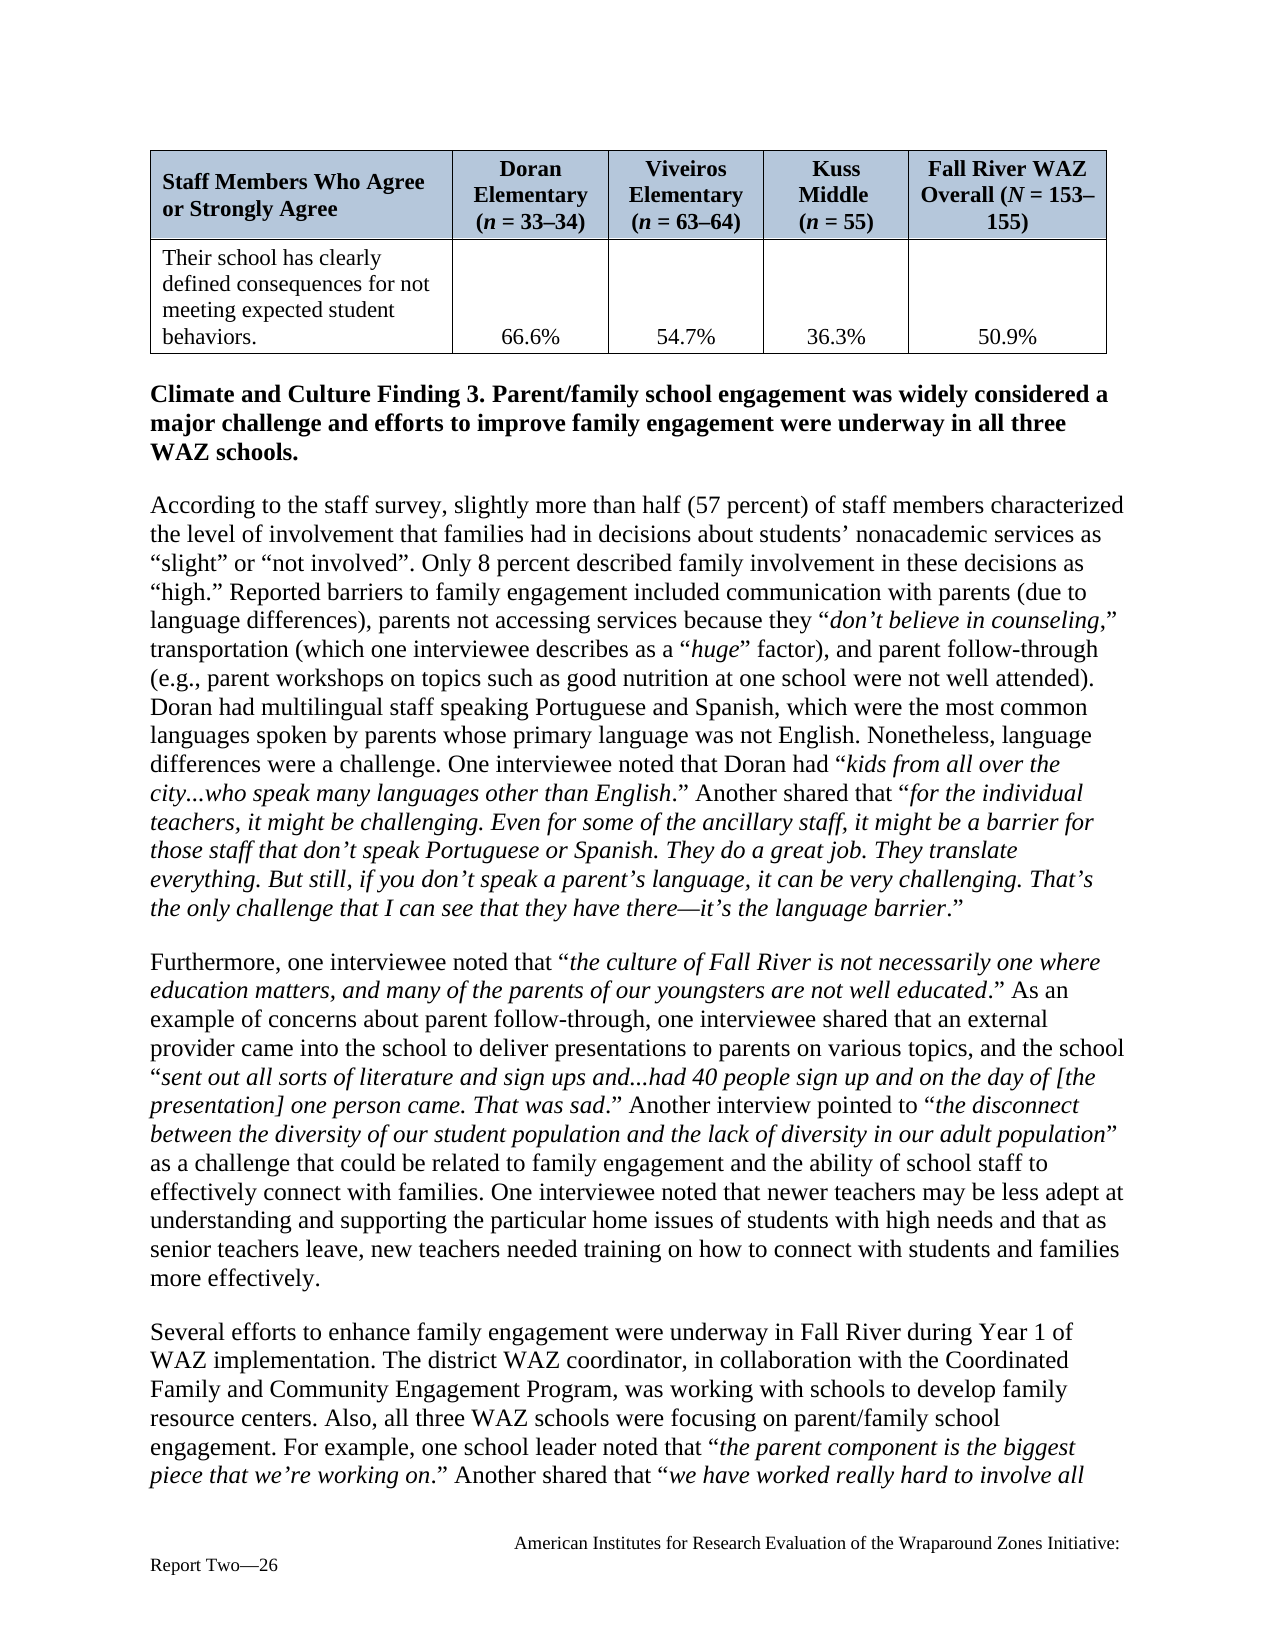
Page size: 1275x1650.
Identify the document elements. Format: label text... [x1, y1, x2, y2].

table_header Doran Elementary (n = 33–34) [453, 151, 608, 238]
table_cell 54.7% [609, 240, 763, 353]
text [150, 1317, 1125, 1489]
table_header Kuss Middle (n = 55) [764, 151, 908, 238]
text Furthermore, one interviewee noted that “the culture of Fall River is not necessarily one where education matters, and many of the parents of our youngsters are not well educated.” As an example of concerns about parent follow-through, one interviewee shared that an external provider came into the school to deliver presentations to parents on various topics, and the school “sent out all sorts of literature and sign ups and...had 40 people sign up and on the day of [the presentation] one person came. That was sad.” Another interview pointed to “the disconnect between the diversity of our student population and the lack of diversity in our adult population” as a challenge that could be related to family engagement and the ability of school staff to effectively connect with families. One interviewee noted that newer teachers may be less adept at understanding and supporting the particular home issues of students with high needs and that as senior teachers leave, new teachers needed training on how to connect with students and families more effectively. [150, 947, 1125, 1292]
table_cell 66.6% [453, 240, 608, 353]
table_header Fall River WAZ Overall (N = 153–155) [909, 151, 1106, 238]
text According to the staff survey, slightly more than half (57 percent) of staff members characterized the level of involvement that families had in decisions about students’ nonacademic services as “slight” or “not involved”. Only 8 percent described family involvement in these decisions as “high.” Reported barriers to family engagement included communication with parents (due to language differences), parents not accessing services because they “don’t believe in counseling,” transportation (which one interviewee describes as a “huge” factor), and parent follow-through (e.g., parent workshops on topics such as good nutrition at one school were not well attended). Doran had multilingual staff speaking Portuguese and Spanish, which were the most common languages spoken by parents whose primary language was not English. Nonetheless, language differences were a challenge. One interviewee noted that Doran had “kids from all over the city...who speak many languages other than English.” Another shared that “for the individual teachers, it might be challenging. Even for some of the ancillary staff, it might be a barrier for those staff that don’t speak Portuguese or Spanish. They do a great job. They translate everything. But still, if you don’t speak a parent’s language, it can be very challenging. That’s the only challenge that I can see that they have there—it’s the language barrier.” [150, 491, 1125, 922]
table_cell 50.9% [909, 240, 1106, 353]
text Climate and Culture Finding 3. Parent/family school engagement was widely considered a major challenge and efforts to improve family engagement were underway in all three WAZ schools. [150, 379, 1125, 466]
table_cell 36.3% [764, 240, 908, 353]
table_cell Their school has clearly defined consequences for not meeting expected student behaviors. [151, 240, 452, 353]
table_header Viveiros Elementary (n = 63–64) [609, 151, 763, 238]
table_header Staff Members Who Agree or Strongly Agree [151, 151, 452, 238]
